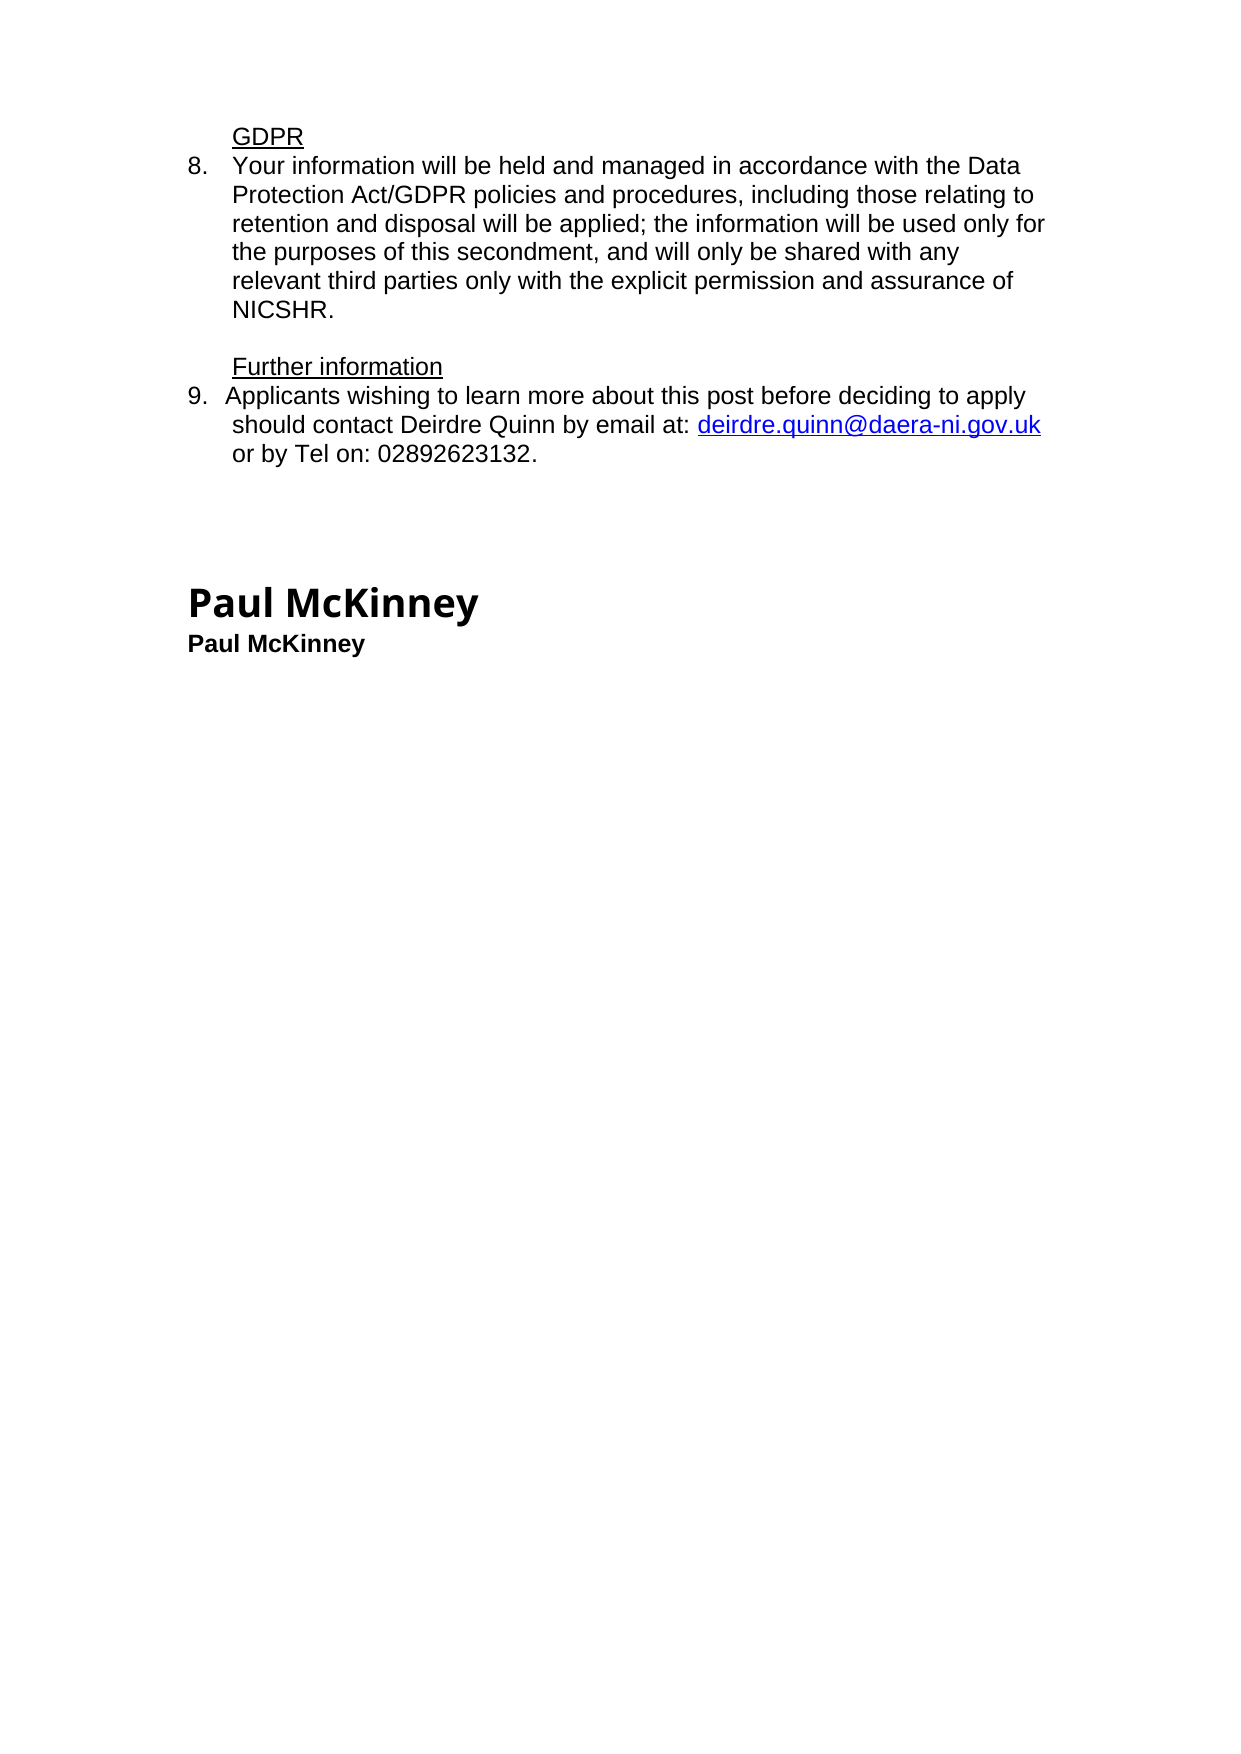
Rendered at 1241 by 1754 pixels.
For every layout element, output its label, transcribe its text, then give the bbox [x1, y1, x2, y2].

list Applicants wishing to learn more about this post before deciding to apply should contact Deirdre Quinn by email at: deirdre.quinn@daera-ni.gov.uk or by Tel on: 02892623132. [187, 381, 1053, 467]
text Paul McKinney [187, 575, 1053, 629]
text Paul McKinney [187, 629, 1053, 658]
list Further information [232, 352, 1053, 381]
text GDPR [187, 122, 1053, 151]
list Your information will be held and managed in accordance with the Data Protection Act/GDPR policies and procedures, including those relating to retention and disposal will be applied; the information will be used only for the purposes of this secondment, and will only be shared with any relevant third parties only with the explicit permission and assurance of NICSHR. [187, 151, 1053, 324]
